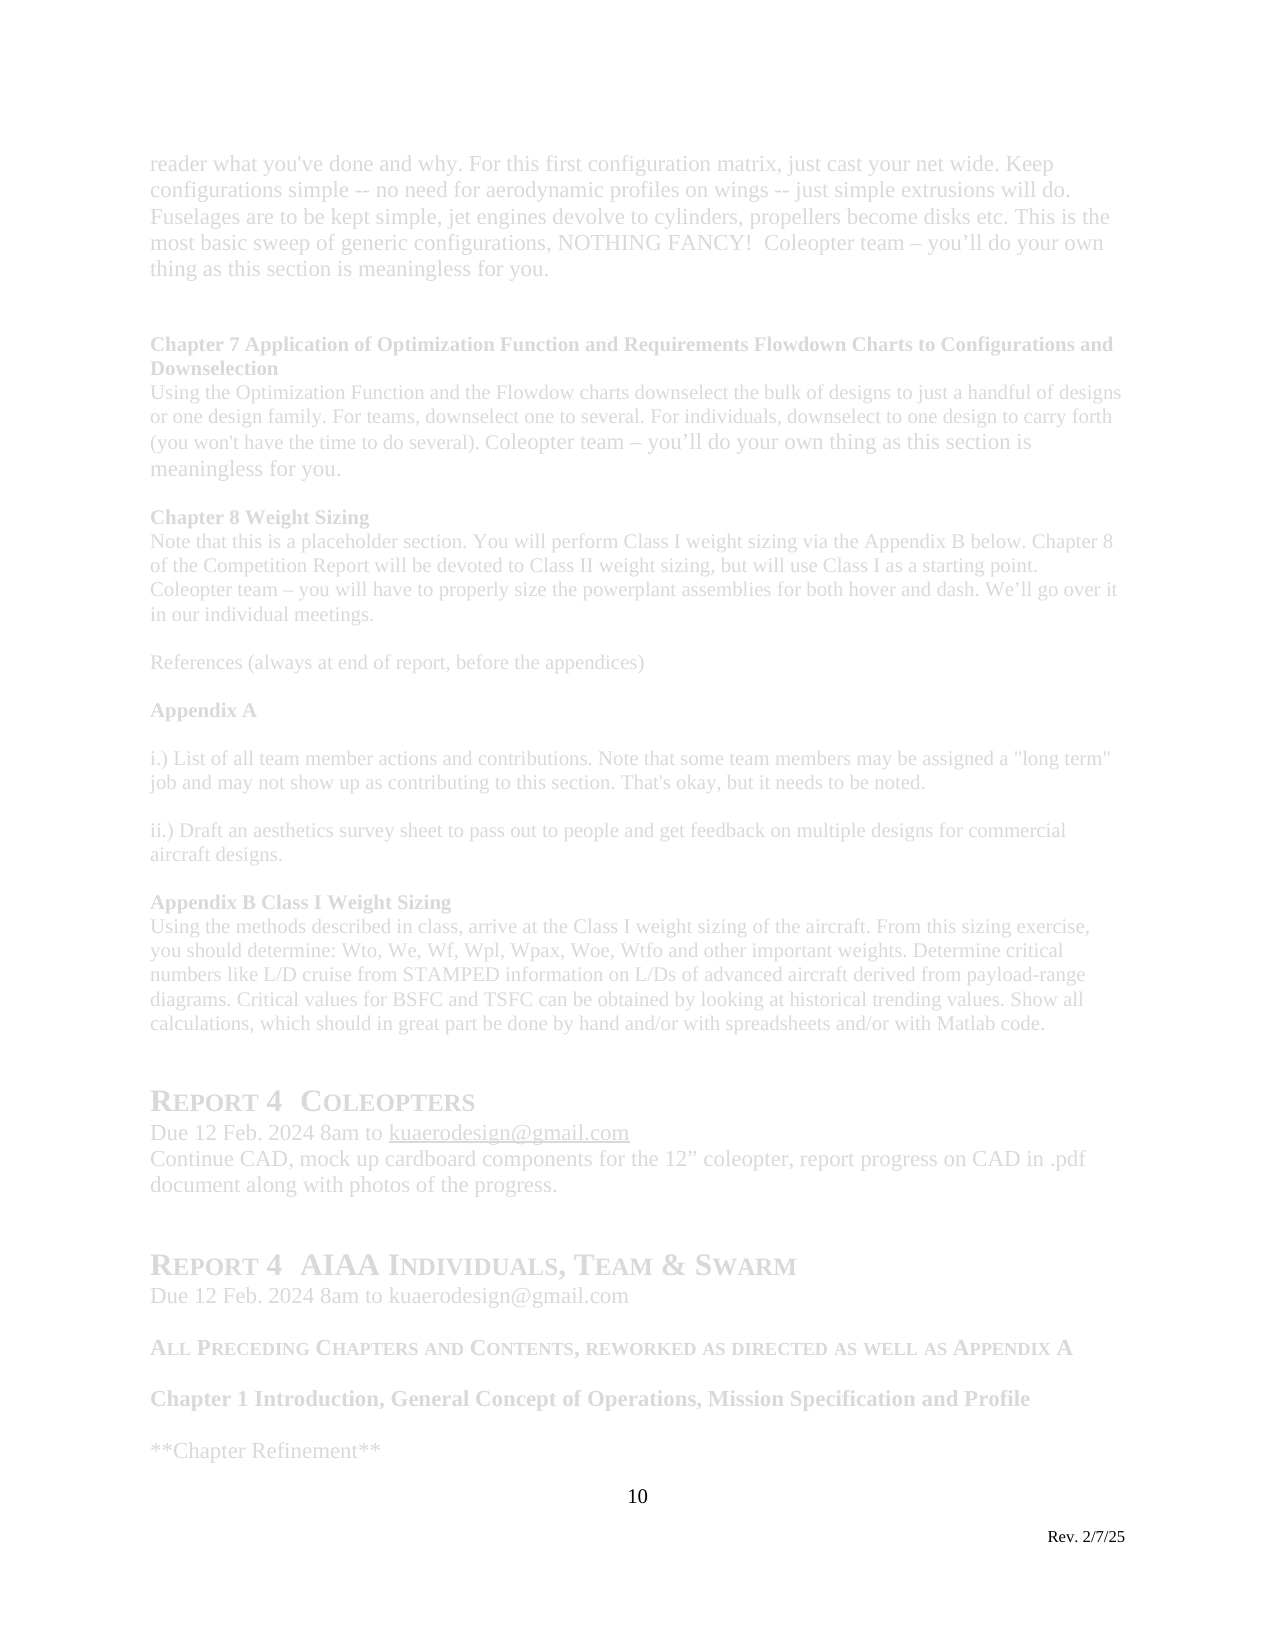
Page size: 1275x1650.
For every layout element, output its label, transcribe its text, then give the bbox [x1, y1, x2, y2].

text Continue CAD, mock up cardboard components for the 12” coleopter, report progress on CAD in .pdf document along with photos of the progress. [150, 1145, 1125, 1198]
text Report 4 AIAA Individuals, Team & Swarm [150, 1246, 1125, 1282]
text Report 4 Coleopters [150, 1083, 1125, 1119]
text **Chapter Refinement** [150, 1438, 1125, 1464]
text Chapter 8 Weight Sizing [150, 505, 1125, 529]
text Appendix A [150, 698, 1125, 722]
text All Preceding Chapters and Contents, reworked as directed as well as Appendix A [150, 1334, 1125, 1361]
text Due 12 Feb. 2024 8am to kuaerodesign@gmail.com [150, 1282, 1125, 1308]
text i.) List of all team member actions and contributions. Note that some team members may be assigned a "long term" job and may not show up as contributing to this section. That's okay, but it needs to be noted. [150, 746, 1125, 794]
text Note that this is a placeholder section. You will perform Class I weight sizing via the Appendix B below. Chapter 8 of the Competition Report will be devoted to Class II weight sizing, but will use Class I as a starting point. Coleopter team – you will have to properly size the powerplant assemblies for both hover and dash. We’ll go over it in our individual meetings. [150, 529, 1125, 626]
text Using the Optimization Function and the Flowdow charts downselect the bulk of designs to just a handful of designs or one design family. For teams, downselect one to several. For individuals, downselect to one design to carry forth (you won't have the time to do several). Coleopter team – you’ll do your own thing as this section is meaningless for you. [150, 380, 1125, 481]
text Using the methods described in class, arrive at the Class I weight sizing of the aircraft. From this sizing exercise, you should determine: Wto, We, Wf, Wpl, Wpax, Woe, Wtfo and other important weights. Determine critical numbers like L/D cruise from STAMPED information on L/Ds of advanced aircraft derived from payload-range diagrams. Critical values for BSFC and TSFC can be obtained by looking at historical trending values. Show all calculations, which should in great part be done by hand and/or with spreadsheets and/or with Matlab code. [150, 914, 1125, 1034]
text Chapter 7 Application of Optimization Function and Requirements Flowdown Charts to Configurations and Downselection [150, 332, 1125, 380]
text Due 12 Feb. 2024 8am to kuaerodesign@gmail.com [150, 1119, 1125, 1145]
text Chapter 1 Introduction, General Concept of Operations, Mission Specification and Profile [150, 1385, 1125, 1411]
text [150, 150, 1125, 282]
text ii.) Draft an aesthetics survey sheet to pass out to people and get feedback on multiple designs for commercial aircraft designs. [150, 818, 1125, 866]
text Appendix B Class I Weight Sizing [150, 890, 1125, 914]
text References (always at end of report, before the appendices) [150, 649, 1125, 674]
